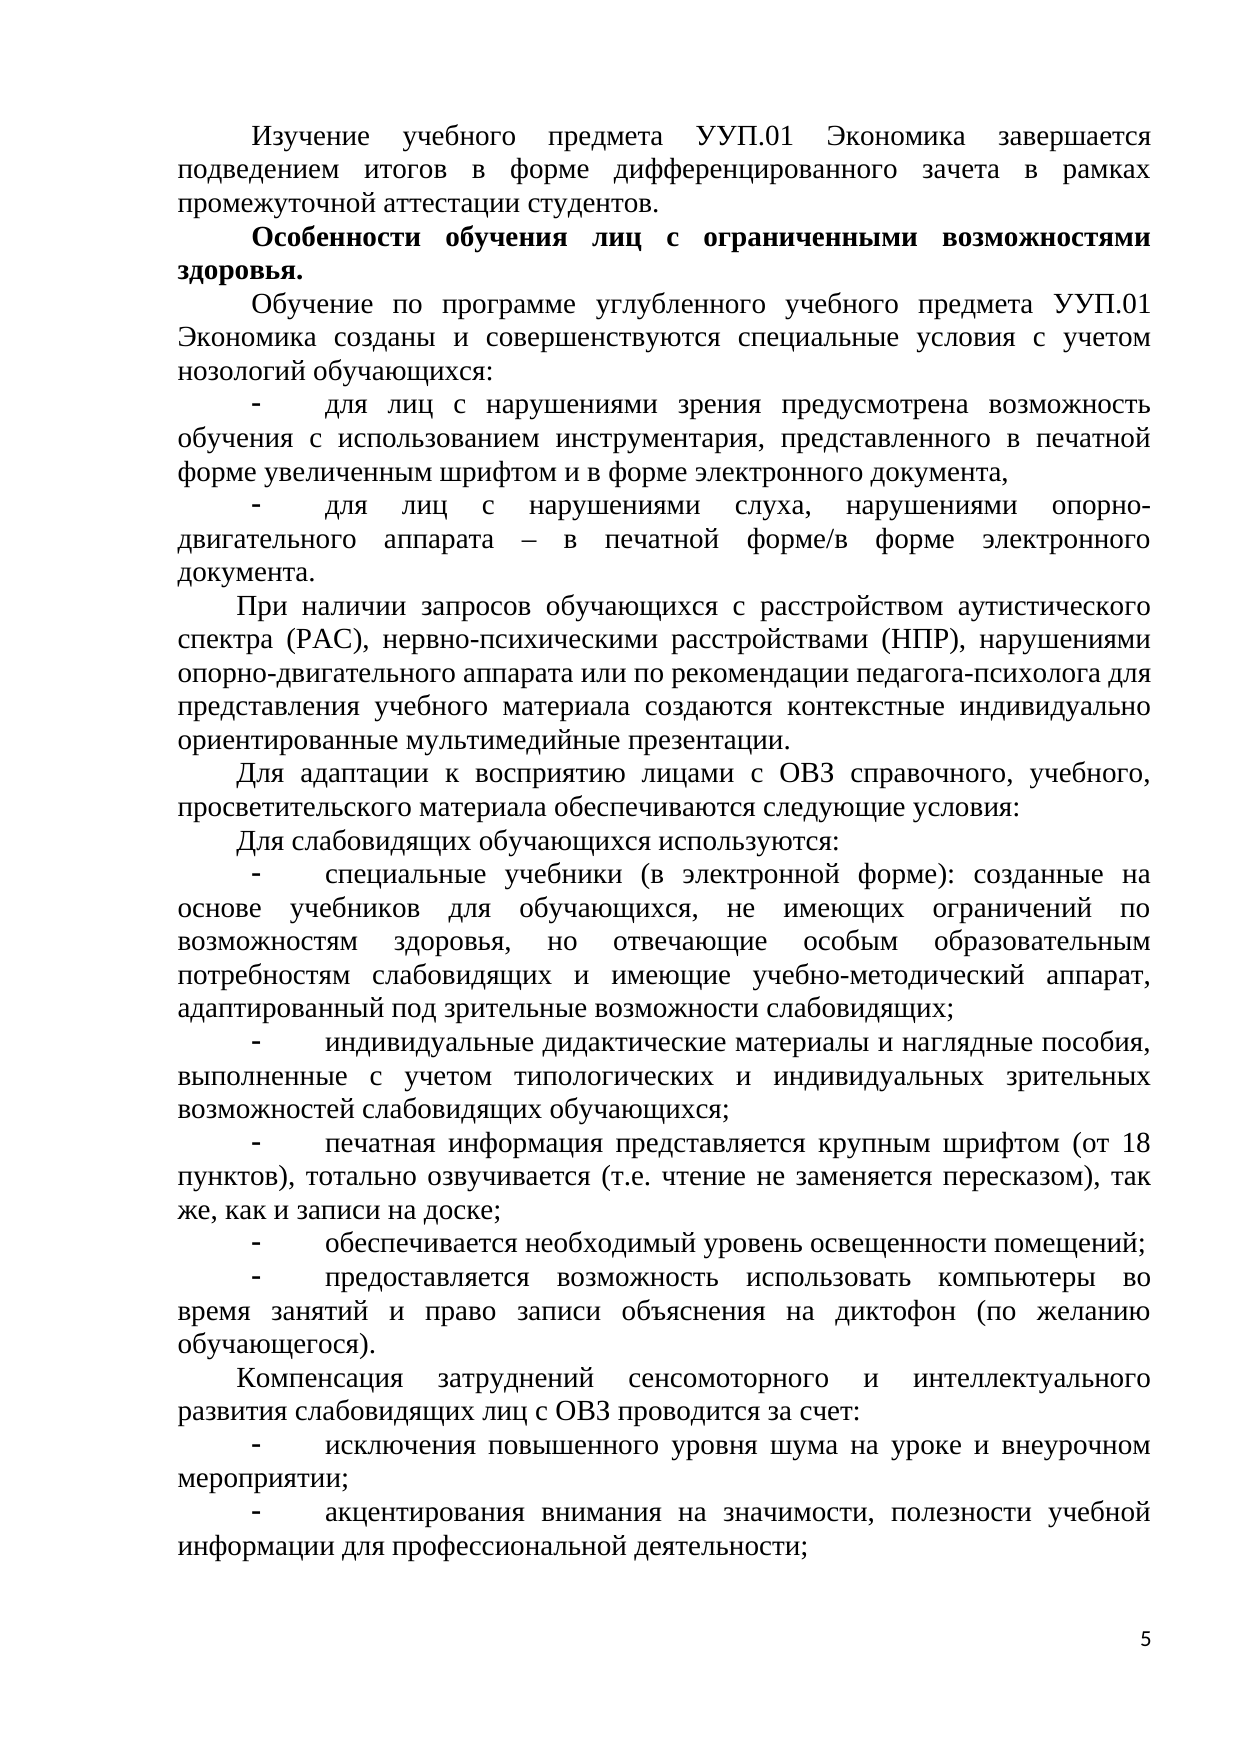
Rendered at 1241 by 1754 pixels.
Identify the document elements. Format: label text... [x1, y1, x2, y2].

list для лиц с нарушениями слуха, нарушениями опорно-двигательного аппарата – в печатной форме/в форме электронного документа. [177, 487, 1152, 588]
text Для адаптации к восприятию лицами с ОВЗ справочного, учебного, просветительского материала обеспечиваются следующие условия: [177, 756, 1152, 823]
text Для слабовидящих обучающихся используются: [177, 823, 1152, 856]
list для лиц с нарушениями зрения предусмотрена возможность обучения с использованием инструментария, представленного в печатной форме увеличенным шрифтом и в форме электронного документа, [177, 386, 1152, 487]
list специальные учебники (в электронной форме): созданные на основе учебников для обучающихся, не имеющих ограничений по возможностям здоровья, но отвечающие особым образовательным потребностям слабовидящих и имеющие учебно-методический аппарат, адаптированный под зрительные возможности слабовидящих; [177, 856, 1152, 1024]
text Обучение по программе углубленного учебного предмета УУП.01 Экономика созданы и совершенствуются специальные условия с учетом нозологий обучающихся: [177, 286, 1152, 386]
list обеспечивается необходимый уровень освещенности помещений; [177, 1226, 1152, 1259]
text При наличии запросов обучающихся с расстройством аутистического спектра (РАС), нервно-психическими расстройствами (НПР), нарушениями опорно-двигательного аппарата или по рекомендации педагога-психолога для представления учебного материала создаются контекстные индивидуально ориентированные мультимедийные презентации. [177, 588, 1152, 756]
text Особенности обучения лиц с ограниченными возможностями здоровья. [177, 219, 1152, 286]
list предоставляется возможность использовать компьютеры во время занятий и право записи объяснения на диктофон (по желанию обучающегося). [177, 1259, 1152, 1360]
list индивидуальные дидактические материалы и наглядные пособия, выполненные с учетом типологических и индивидуальных зрительных возможностей слабовидящих обучающихся; [177, 1024, 1152, 1125]
list исключения повышенного уровня шума на уроке и внеурочном мероприятии; [177, 1427, 1152, 1494]
list акцентирования внимания на значимости, полезности учебной информации для профессиональной деятельности; [177, 1494, 1152, 1561]
text Компенсация затруднений сенсомоторного и интеллектуального развития слабовидящих лиц с ОВЗ проводится за счет: [177, 1360, 1152, 1427]
list печатная информация представляется крупным шрифтом (от 18 пунктов), тотально озвучивается (т.е. чтение не заменяется пересказом), так же, как и записи на доске; [177, 1125, 1152, 1226]
list Изучение учебного предмета УУП.01 Экономика завершается подведением итогов в форме дифференцированного зачета в рамках промежуточной аттестации студентов. [177, 118, 1152, 219]
